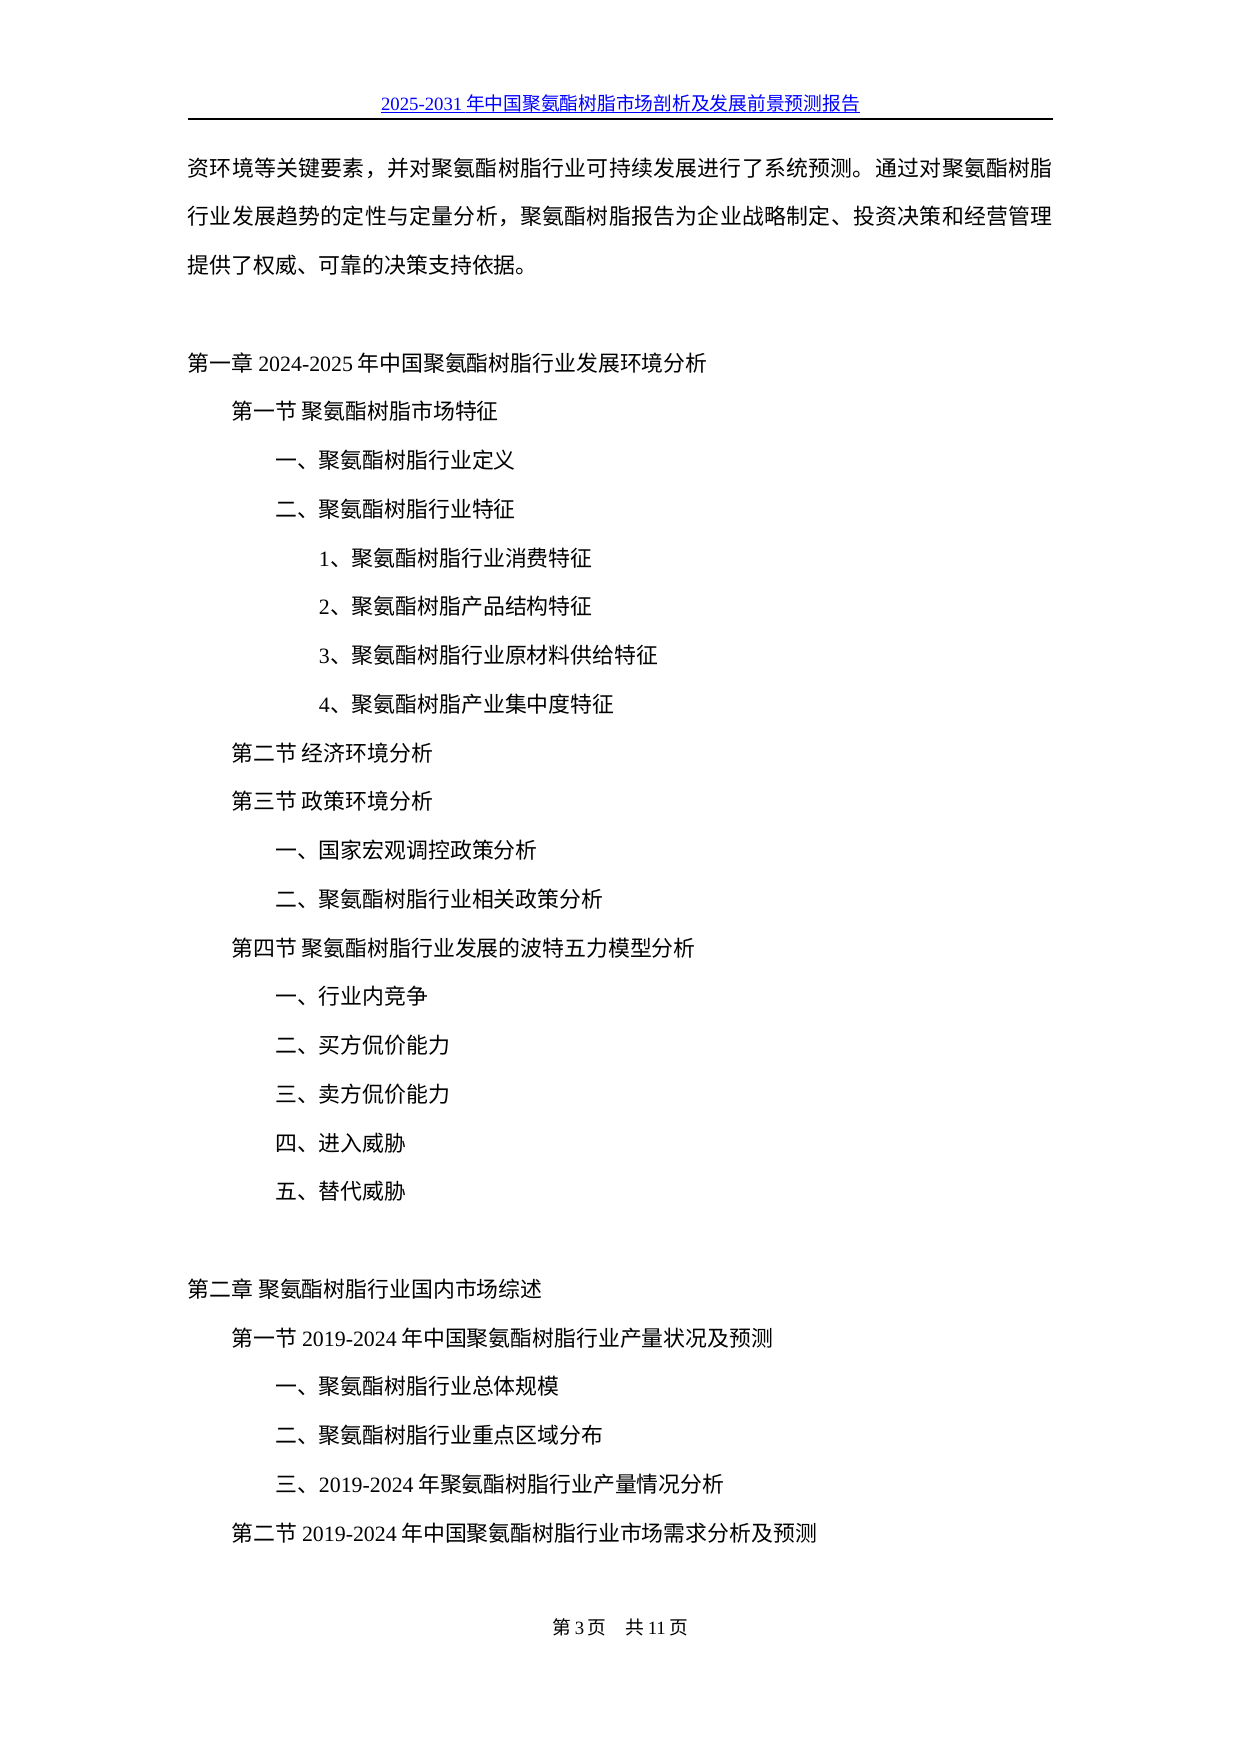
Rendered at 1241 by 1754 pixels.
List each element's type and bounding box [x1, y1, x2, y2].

text [187, 150, 1053, 1548]
